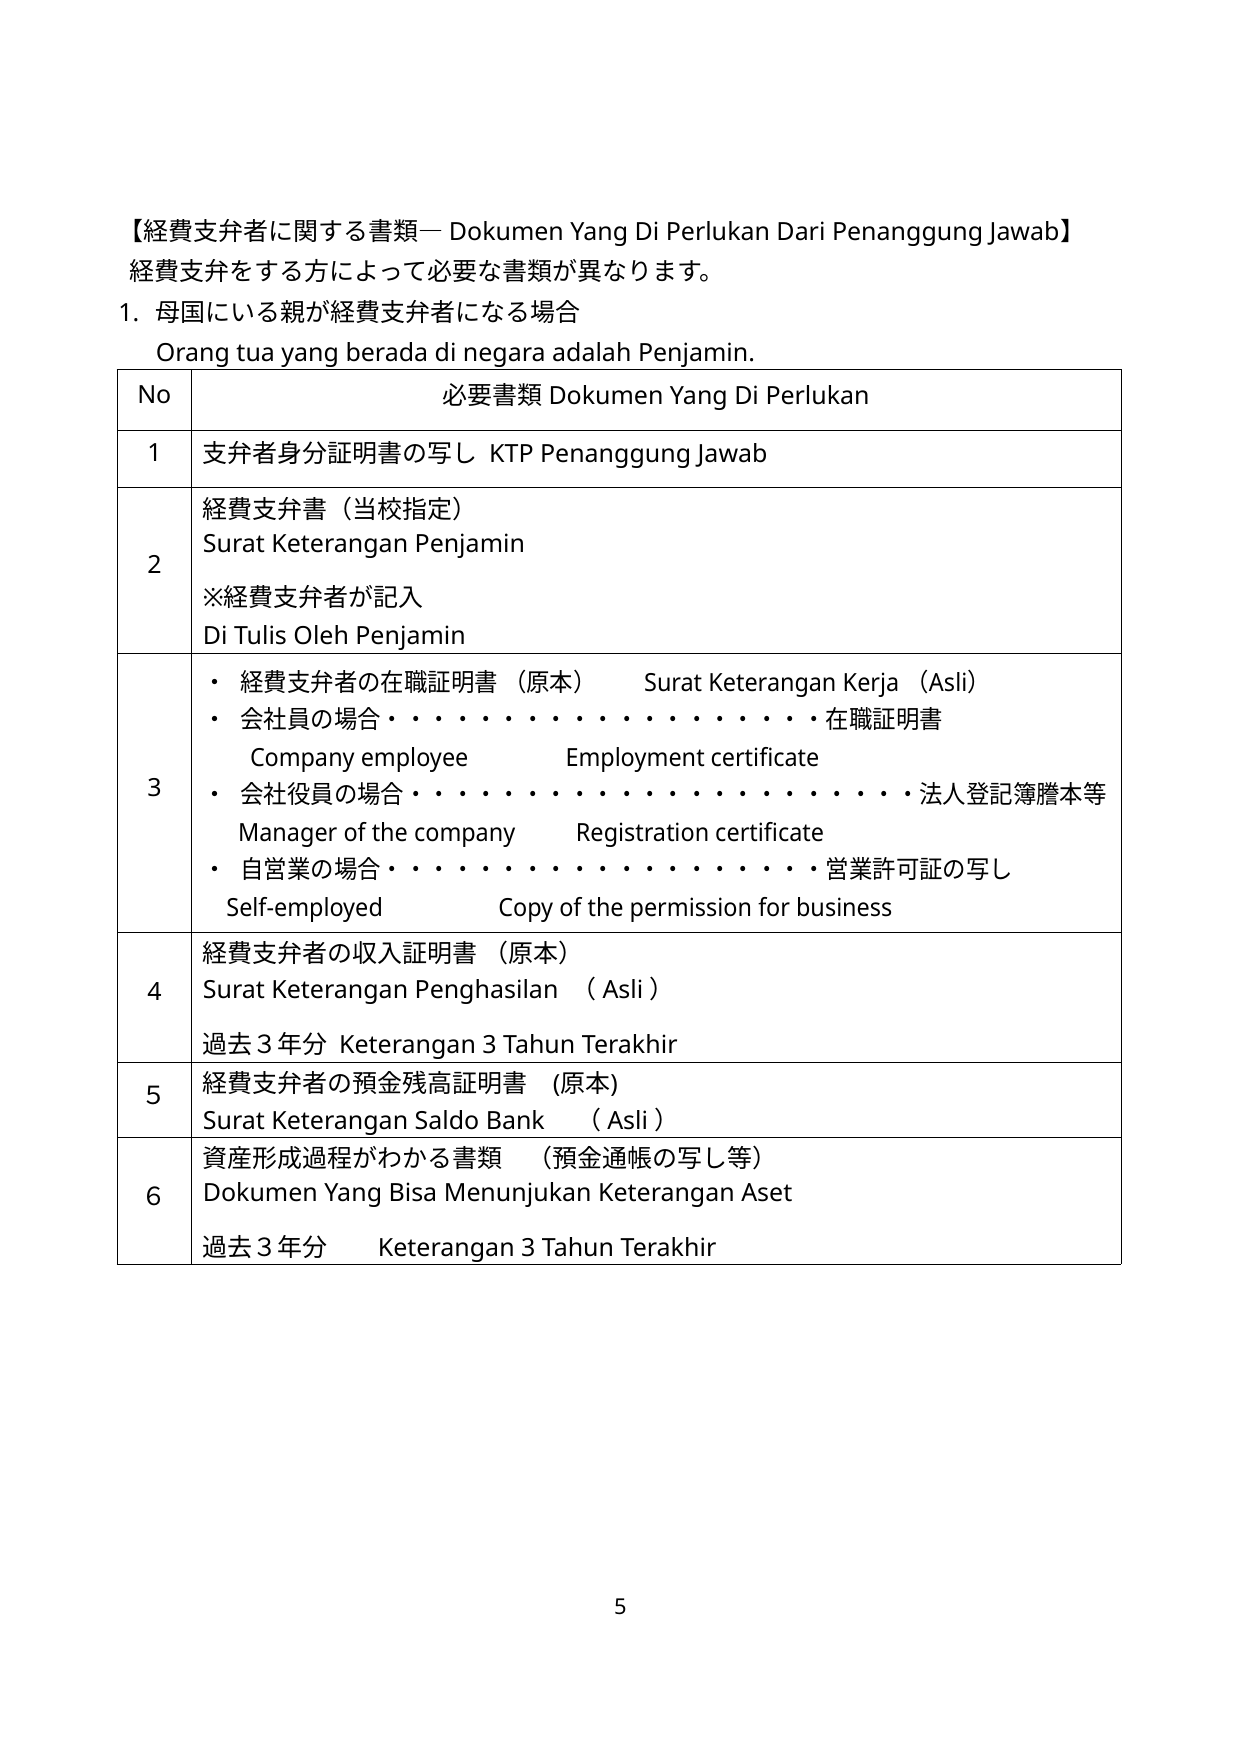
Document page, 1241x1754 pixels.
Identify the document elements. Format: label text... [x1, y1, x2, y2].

table_cell ５ [118, 1063, 191, 1137]
table_cell 支弁者身分証明書の写し KTP Penanggung Jawab [192, 431, 1121, 486]
table_cell 経費支弁者の在職証明書 （原本） Surat Keterangan Kerja （Asli） 会社員の場合・・・・・・・・・・・・・・・・・・・在職証明書 Company employee Employment certificate 会社役員の場合・・・・・・・・・・・・・・・・・・・・・・法人登記簿謄本等 Manager of the company Registration certificate 自営業の場合・・・・・・・・・・・・・・・・・・・営業許可証の写し Self-employed Copy of the permission for business [192, 654, 1121, 932]
list 母国にいる親が経費支弁者になる場合 [118, 288, 1122, 329]
table_cell 経費支弁書（当校指定） Surat Keterangan Penjamin ※経費支弁者が記入 Di Tulis Oleh Penjamin [192, 488, 1121, 653]
text 【経費支弁者に関する書類― Dokumen Yang Di Perlukan Dari Penanggung Jawab】 [118, 207, 1122, 248]
table_header 必要書類 Dokumen Yang Di Perlukan [192, 370, 1121, 430]
table_cell 資産形成過程がわかる書類 （預金通帳の写し等） Dokumen Yang Bisa Menunjukan Keterangan Aset 過去３年分 Keterangan 3 Tahun Terakhir [192, 1138, 1121, 1263]
table_header No [118, 370, 191, 430]
table_cell ６ [118, 1138, 191, 1263]
table_cell 3 [118, 654, 191, 932]
table_cell 経費支弁者の預金残高証明書 (原本) Surat Keterangan Saldo Bank （ Asli ） [192, 1063, 1121, 1137]
table_cell 経費支弁者の収入証明書 （原本） Surat Keterangan Penghasilan （ Asli ） 過去３年分 Keterangan 3 Tahun Terakhir [192, 933, 1121, 1061]
text 経費支弁をする方によって必要な書類が異なります。 [129, 248, 1122, 288]
table_cell 4 [118, 933, 191, 1061]
table_cell 2 [118, 488, 191, 653]
table_cell 1 [118, 431, 191, 486]
list Orang tua yang berada di negara adalah Penjamin. [156, 329, 1122, 369]
